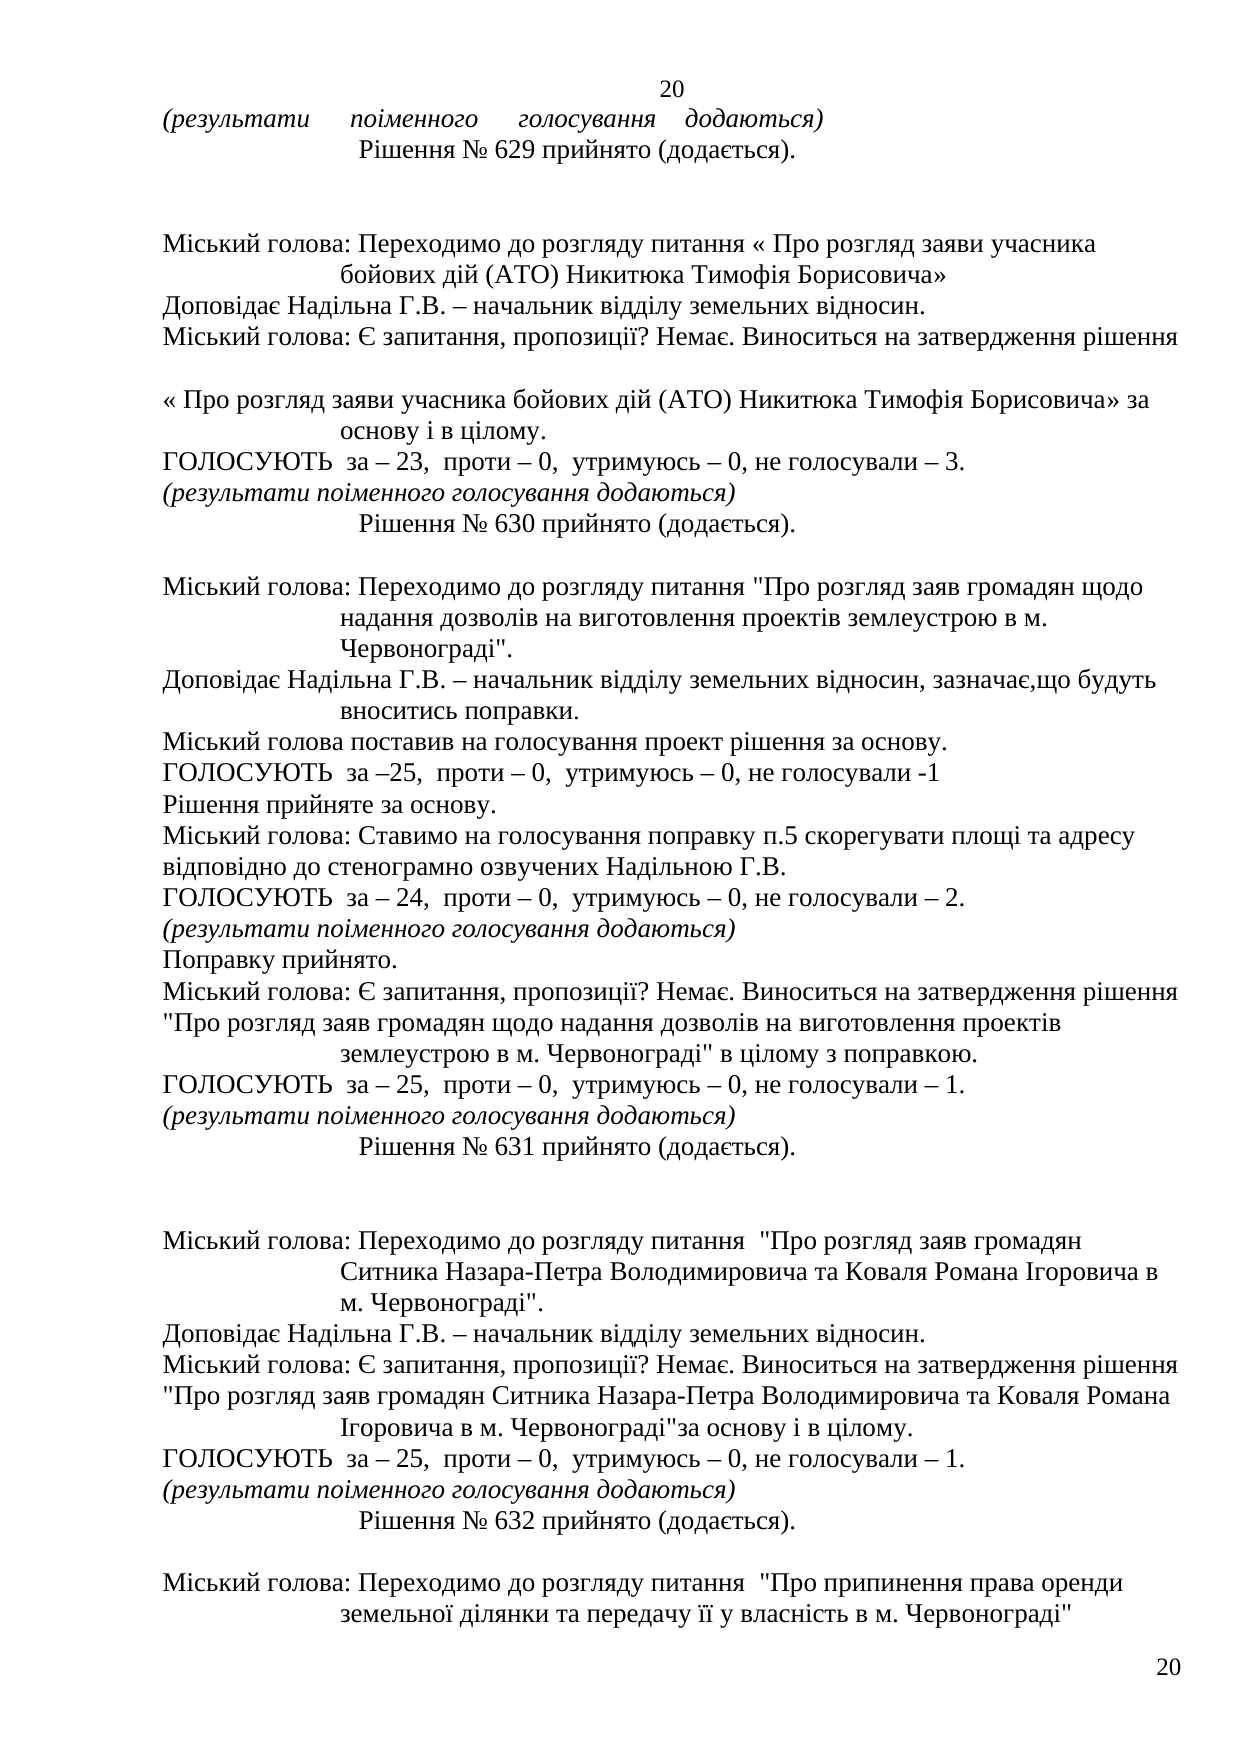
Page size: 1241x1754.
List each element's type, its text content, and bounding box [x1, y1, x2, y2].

text ГОЛОСУЮТЬ за – 25, проти – 0, утримуюсь – 0, не голосували – 1. [162, 1068, 1181, 1099]
text Рішення № 632 прийнято (додається). [162, 1504, 1184, 1535]
text (результати поіменного голосування додаються) [162, 1099, 1181, 1130]
text Рішення № 630 прийнято (додається). [162, 507, 1184, 538]
text ГОЛОСУЮТЬ за –25, проти – 0, утримуюсь – 0, не голосували -1 [162, 757, 1181, 788]
text Рішення прийняте за основу. [162, 788, 1181, 819]
text ГОЛОСУЮТЬ за – 23, проти – 0, утримуюсь – 0, не голосували – 3. [162, 445, 1181, 476]
text Доповідає Надільна Г.В. – начальник відділу земельних відносин. [162, 289, 1184, 321]
text Міський голова поставив на голосування проект рішення за основу. [162, 725, 1181, 757]
text (результати поіменного голосування додаються) [162, 912, 1181, 943]
text (результати поіменного голосування додаються) [162, 1473, 1181, 1504]
text (результати поіменного голосування додаються) [162, 476, 1181, 507]
text Міський голова: Є запитання, пропозиції? Немає. Виноситься на затвердження рішення [162, 321, 1184, 352]
text « Про розгляд заяви учасника бойових дій (АТО) Никитюка Тимофія Борисовича» за основу і в цілому. [162, 383, 1184, 445]
text Доповідає Надільна Г.В. – начальник відділу земельних відносин. [162, 1317, 1184, 1348]
text Міський голова: Переходимо до розгляду питання "Про розгляд заяв громадян щодо надання дозволів на виготовлення проектів землеустрою в м. Червонограді". [162, 570, 1184, 663]
text "Про розгляд заяв громадян Ситника Назара-Петра Володимировича та Коваля Романа Ігоровича в м. Червонограді"за основу і в цілому. [162, 1379, 1184, 1442]
text Міський голова: Є запитання, пропозиції? Немає. Виноситься на затвердження рішення [162, 1348, 1184, 1379]
text Рішення № 629 прийнято (додається). [162, 134, 1184, 165]
text ГОЛОСУЮТЬ за – 25, проти – 0, утримуюсь – 0, не голосували – 1. [162, 1442, 1181, 1473]
text Міський голова: Переходимо до розгляду питання « Про розгляд заяви учасника бойових дій (АТО) Никитюка Тимофія Борисовича» [162, 227, 1184, 289]
text "Про розгляд заяв громадян щодо надання дозволів на виготовлення проектів землеустрою в м. Червонограді" в цілому з поправкою. [162, 1006, 1184, 1068]
text Міський голова: Є запитання, пропозиції? Немає. Виноситься на затвердження рішення [162, 974, 1184, 1006]
text Рішення № 631 прийнято (додається). [162, 1130, 1184, 1161]
text Доповідає Надільна Г.В. – начальник відділу земельних відносин, зазначає,що будуть вноситись поправки. [162, 663, 1184, 725]
text Поправку прийнято. [162, 943, 1184, 974]
text (результати поіменного голосування додаються) [162, 102, 1181, 134]
text Міський голова: Ставимо на голосування поправку п.5 скорегувати площі та адресу відповідно до стенограмно озвучених Надільною Г.В. [162, 819, 1184, 881]
text Міський голова: Переходимо до розгляду питання "Про припинення права оренди земельної ділянки та передачу її у власність в м. Червонограді" [162, 1566, 1184, 1629]
text ГОЛОСУЮТЬ за – 24, проти – 0, утримуюсь – 0, не голосували – 2. [162, 881, 1181, 912]
text Міський голова: Переходимо до розгляду питання "Про розгляд заяв громадян Ситника Назара-Петра Володимировича та Коваля Романа Ігоровича в м. Червонограді". [162, 1224, 1184, 1317]
